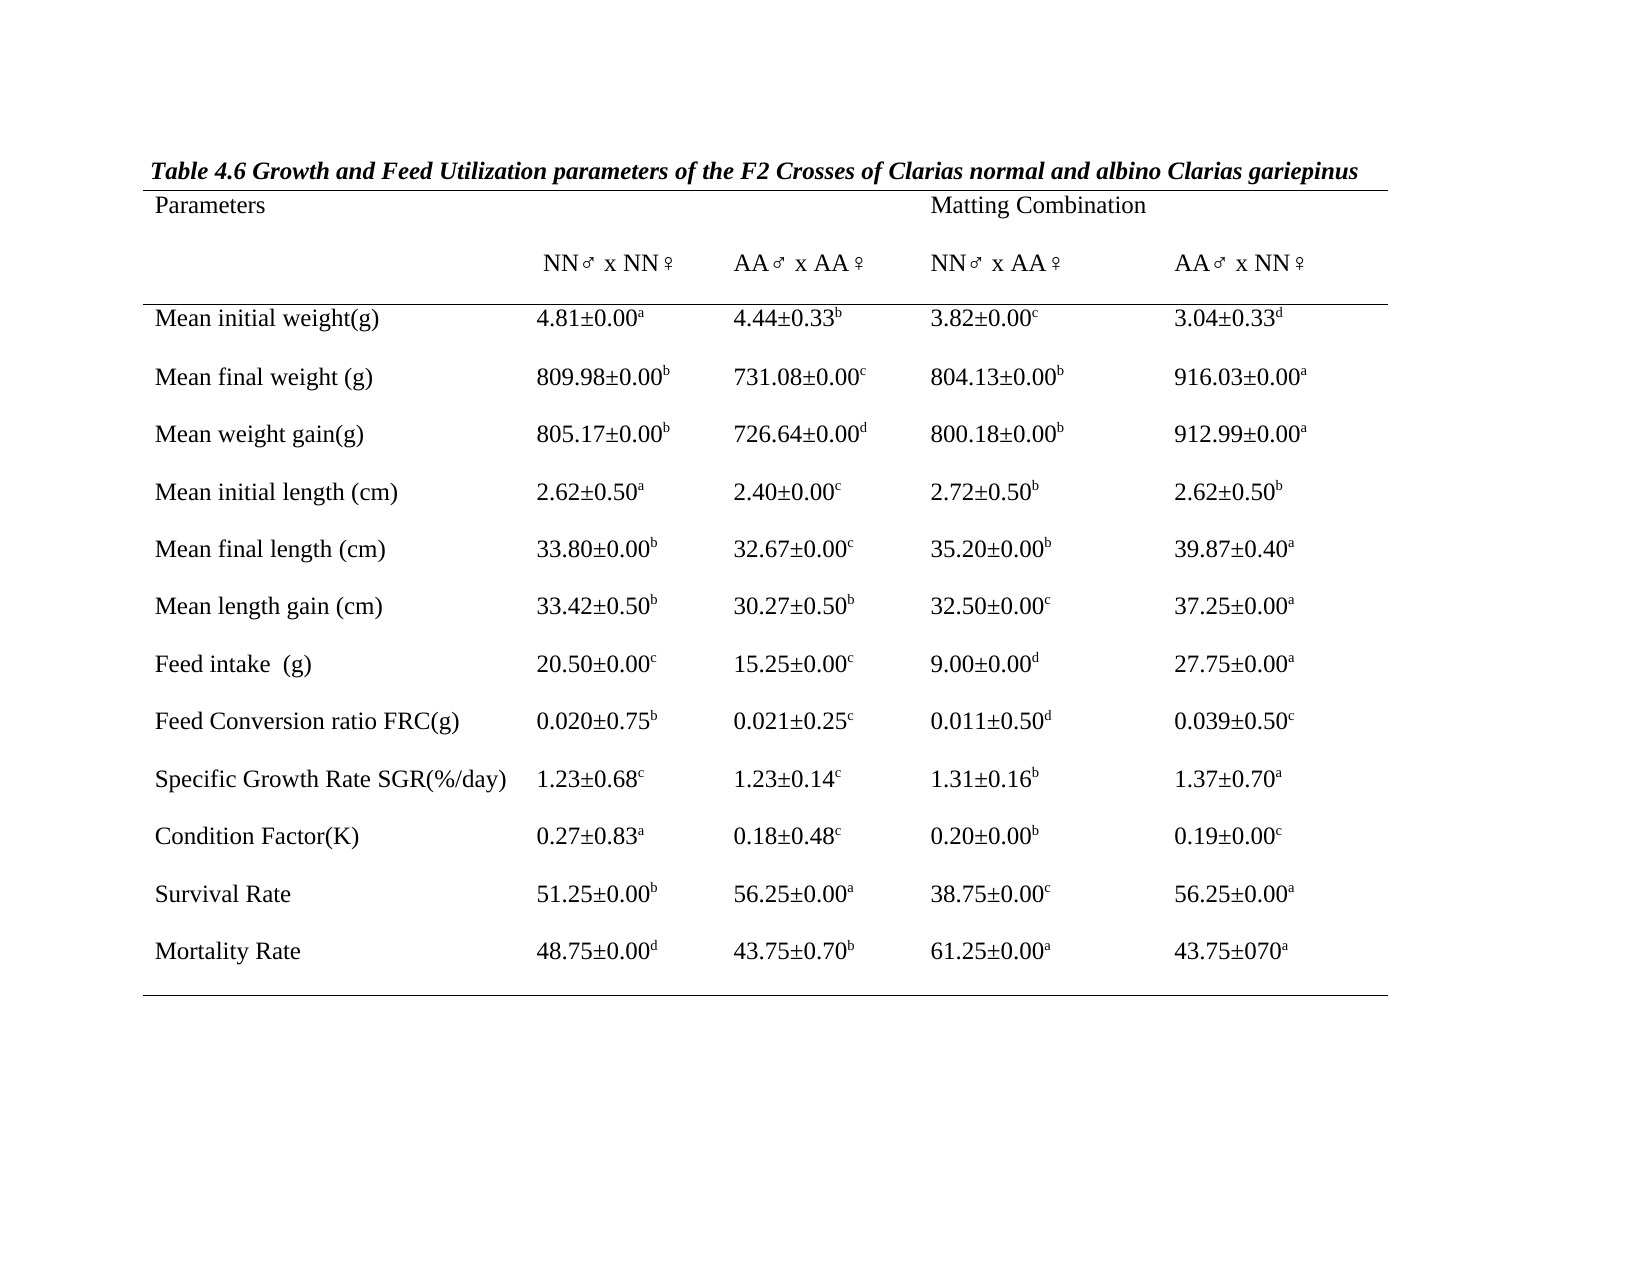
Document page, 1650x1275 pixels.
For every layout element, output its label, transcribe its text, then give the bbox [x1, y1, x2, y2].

table_cell Condition Factor(K) [143, 807, 521, 864]
table_cell Mortality Rate [143, 921, 521, 995]
table_cell 30.27±0.50b [706, 577, 899, 634]
table_cell 32.67±0.00c [706, 519, 899, 577]
table_cell 1.23±0.68c [521, 749, 706, 807]
table_cell 0.039±0.50c [1160, 692, 1388, 749]
table_cell 3.82±0.00c [899, 305, 1160, 347]
table_cell 51.25±0.00b [521, 864, 706, 921]
table_cell 916.03±0.00a [1160, 347, 1388, 404]
table_cell 2.62±0.50a [521, 462, 706, 519]
table_cell 4.81±0.00a [521, 305, 706, 347]
table_header NN♂ x NN♀ [521, 191, 706, 303]
table_cell 1.31±0.16b [899, 749, 1160, 807]
table_cell Survival Rate [143, 864, 521, 921]
table_cell Mean final length (cm) [143, 519, 521, 577]
table_cell 56.25±0.00a [1160, 864, 1388, 921]
table_cell 48.75±0.00d [521, 921, 706, 995]
table_cell 0.18±0.48c [706, 807, 899, 864]
table_cell Mean length gain (cm) [143, 577, 521, 634]
table_cell 1.37±0.70a [1160, 749, 1388, 807]
table_cell Mean initial weight(g) [143, 305, 521, 347]
subtitle Table 4.6 Growth and Feed Utilization parameters of the F2 Crosses of Clarias normal and albino Clarias gariepinus [150, 156, 1414, 184]
table_cell 32.50±0.00c [899, 577, 1160, 634]
table_cell 3.04±0.33d [1160, 305, 1388, 347]
table_cell 805.17±0.00b [521, 404, 706, 462]
table_cell 56.25±0.00a [706, 864, 899, 921]
table_cell Mean weight gain(g) [143, 404, 521, 462]
table_cell Feed Conversion ratio FRC(g) [143, 692, 521, 749]
table_cell 20.50±0.00c [521, 634, 706, 692]
table_header Matting Combination NN♂ x AA♀ [899, 191, 1160, 303]
table_cell 38.75±0.00c [899, 864, 1160, 921]
table_cell Feed intake (g) [143, 634, 521, 692]
table_cell Mean initial length (cm) [143, 462, 521, 519]
table_cell Mean final weight (g) [143, 347, 521, 404]
table_cell Specific Growth Rate SGR(%/day) [143, 749, 521, 807]
table_cell 43.75±0.70b [706, 921, 899, 995]
table_cell 0.020±0.75b [521, 692, 706, 749]
table_cell 35.20±0.00b [899, 519, 1160, 577]
table_cell 15.25±0.00c [706, 634, 899, 692]
table_cell 43.75±070a [1160, 921, 1388, 995]
table_cell 0.021±0.25c [706, 692, 899, 749]
table_cell 39.87±0.40a [1160, 519, 1388, 577]
table_cell 0.011±0.50d [899, 692, 1160, 749]
table_cell 804.13±0.00b [899, 347, 1160, 404]
table_cell 912.99±0.00a [1160, 404, 1388, 462]
table_cell 37.25±0.00a [1160, 577, 1388, 634]
table_cell 33.80±0.00b [521, 519, 706, 577]
table_header Parameters [143, 191, 521, 303]
table_cell 731.08±0.00c [706, 347, 899, 404]
table_header AA♂ x NN♀ [1160, 191, 1388, 303]
table_cell 0.27±0.83a [521, 807, 706, 864]
table_cell 9.00±0.00d [899, 634, 1160, 692]
table_cell 33.42±0.50b [521, 577, 706, 634]
table_cell 27.75±0.00a [1160, 634, 1388, 692]
table_cell 4.44±0.33b [706, 305, 899, 347]
table_cell 726.64±0.00d [706, 404, 899, 462]
table_cell 61.25±0.00a [899, 921, 1160, 995]
table_cell 2.62±0.50b [1160, 462, 1388, 519]
table_cell 2.40±0.00c [706, 462, 899, 519]
table_cell 2.72±0.50b [899, 462, 1160, 519]
table_cell 0.20±0.00b [899, 807, 1160, 864]
table_header AA♂ x AA♀ [706, 191, 899, 303]
table_cell 809.98±0.00b [521, 347, 706, 404]
table_cell 0.19±0.00c [1160, 807, 1388, 864]
table_cell 1.23±0.14c [706, 749, 899, 807]
table_cell 800.18±0.00b [899, 404, 1160, 462]
